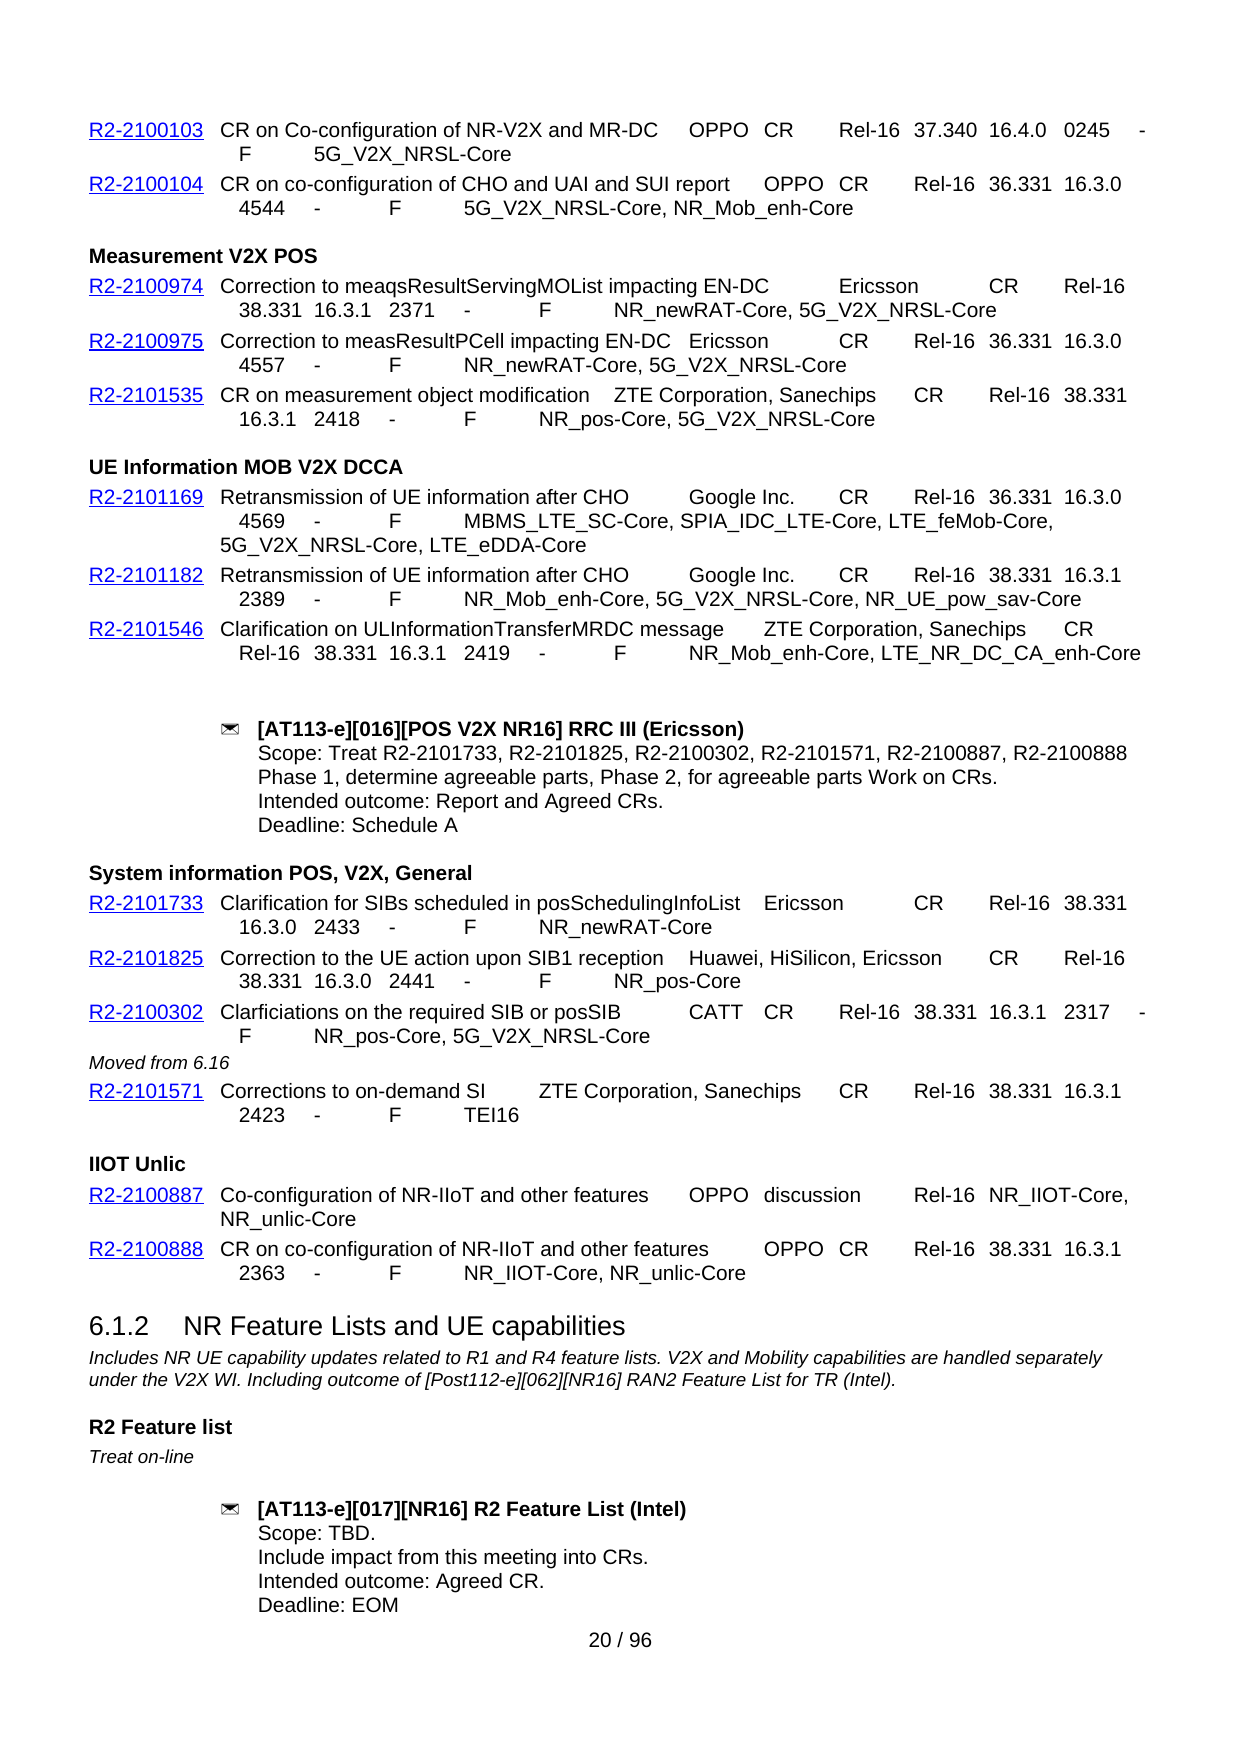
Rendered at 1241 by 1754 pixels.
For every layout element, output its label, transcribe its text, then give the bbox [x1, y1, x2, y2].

text Treat on-line [89, 1445, 1152, 1467]
text Phase 1, determine agreeable parts, Phase 2, for agreeable parts Work on CRs. [220, 765, 1152, 789]
title R2-2100888 CR on co-configuration of NR-IIoT and other features OPPO CR Rel-16 38.331 16.3.1 2363 - F NR_IIOT-Core, NR_unlic-Core [89, 1237, 1152, 1284]
text System information POS, V2X, General [89, 861, 1152, 885]
text Moved from 6.16 [89, 1052, 1152, 1073]
text R2 Feature list [89, 1415, 1152, 1439]
title R2-2100104 CR on co-configuration of CHO and UAI and SUI report OPPO CR Rel-16 36.331 16.3.0 4544 - F 5G_V2X_NRSL-Core, NR_Mob_enh-Core [89, 172, 1152, 220]
title R2-2101571 Corrections to on-demand SI ZTE Corporation, Sanechips CR Rel-16 38.331 16.3.1 2423 - F TEI16 [89, 1079, 1152, 1127]
title R2-2101546 Clarification on ULInformationTransferMRDC message ZTE Corporation, Sanechips CR Rel-16 38.331 16.3.1 2419 - F NR_Mob_enh-Core, LTE_NR_DC_CA_enh-Core [89, 617, 1152, 665]
title R2-2100975 Correction to measResultPCell impacting EN-DC Ericsson CR Rel-16 36.331 16.3.0 4557 - F NR_newRAT-Core, 5G_V2X_NRSL-Core [89, 328, 1152, 376]
text Scope: TBD. [220, 1521, 1152, 1545]
text Deadline: EOM [220, 1593, 1152, 1617]
title R2-2101182 Retransmission of UE information after CHO Google Inc. CR Rel-16 38.331 16.3.1 2389 - F NR_Mob_enh-Core, 5G_V2X_NRSL-Core, NR_UE_pow_sav-Core [89, 563, 1152, 611]
text Includes NR UE capability updates related to R1 and R4 feature lists. V2X and Mobility capabilities are handled separately under the V2X WI. Including outcome of [Post112-e][062][NR16] RAN2 Feature List for TR (Intel). [89, 1347, 1152, 1390]
text Intended outcome: Report and Agreed CRs. [220, 789, 1152, 813]
title R2-2100103 CR on Co-configuration of NR-V2X and MR-DC OPPO CR Rel-16 37.340 16.4.0 0245 - F 5G_V2X_NRSL-Core [89, 118, 1152, 166]
title R2-2101825 Correction to the UE action upon SIB1 reception Huawei, HiSilicon, Ericsson CR Rel-16 38.331 16.3.0 2441 - F NR_pos-Core [89, 945, 1152, 993]
subtitle 6.1.2 NR Feature Lists and UE capabilities [89, 1309, 1152, 1341]
text [AT113-e][017][NR16] R2 Feature List (Intel) [220, 1497, 1152, 1521]
text Include impact from this meeting into CRs. [220, 1545, 1152, 1569]
text [AT113-e][016][POS V2X NR16] RRC III (Ericsson) [220, 717, 1152, 741]
text Scope: Treat R2-2101733, R2-2101825, R2-2100302, R2-2101571, R2-2100887, R2-2100888 [220, 741, 1152, 765]
text Deadline: Schedule A [220, 813, 1152, 837]
title R2-2100302 Clarficiations on the required SIB or posSIB CATT CR Rel-16 38.331 16.3.1 2317 - F NR_pos-Core, 5G_V2X_NRSL-Core [89, 999, 1152, 1047]
title R2-2100887 Co-configuration of NR-IIoT and other features OPPO discussion Rel-16 NR_IIOT-Core, NR_unlic-Core [89, 1182, 1152, 1230]
title R2-2101169 Retransmission of UE information after CHO Google Inc. CR Rel-16 36.331 16.3.0 4569 - F MBMS_LTE_SC-Core, SPIA_IDC_LTE-Core, LTE_feMob-Core, 5G_V2X_NRSL-Core, LTE_eDDA-Core [89, 485, 1152, 557]
text Measurement V2X POS [89, 244, 1152, 268]
text Intended outcome: Agreed CR. [220, 1569, 1152, 1593]
title R2-2100974 Correction to meaqsResultServingMOList impacting EN-DC Ericsson CR Rel-16 38.331 16.3.1 2371 - F NR_newRAT-Core, 5G_V2X_NRSL-Core [89, 274, 1152, 322]
text IIOT Unlic [89, 1152, 1152, 1176]
title R2-2101535 CR on measurement object modification ZTE Corporation, Sanechips CR Rel-16 38.331 16.3.1 2418 - F NR_pos-Core, 5G_V2X_NRSL-Core [89, 383, 1152, 431]
title R2-2101733 Clarification for SIBs scheduled in posSchedulingInfoList Ericsson CR Rel-16 38.331 16.3.0 2433 - F NR_newRAT-Core [89, 891, 1152, 939]
text UE Information MOB V2X DCCA [89, 454, 1152, 478]
